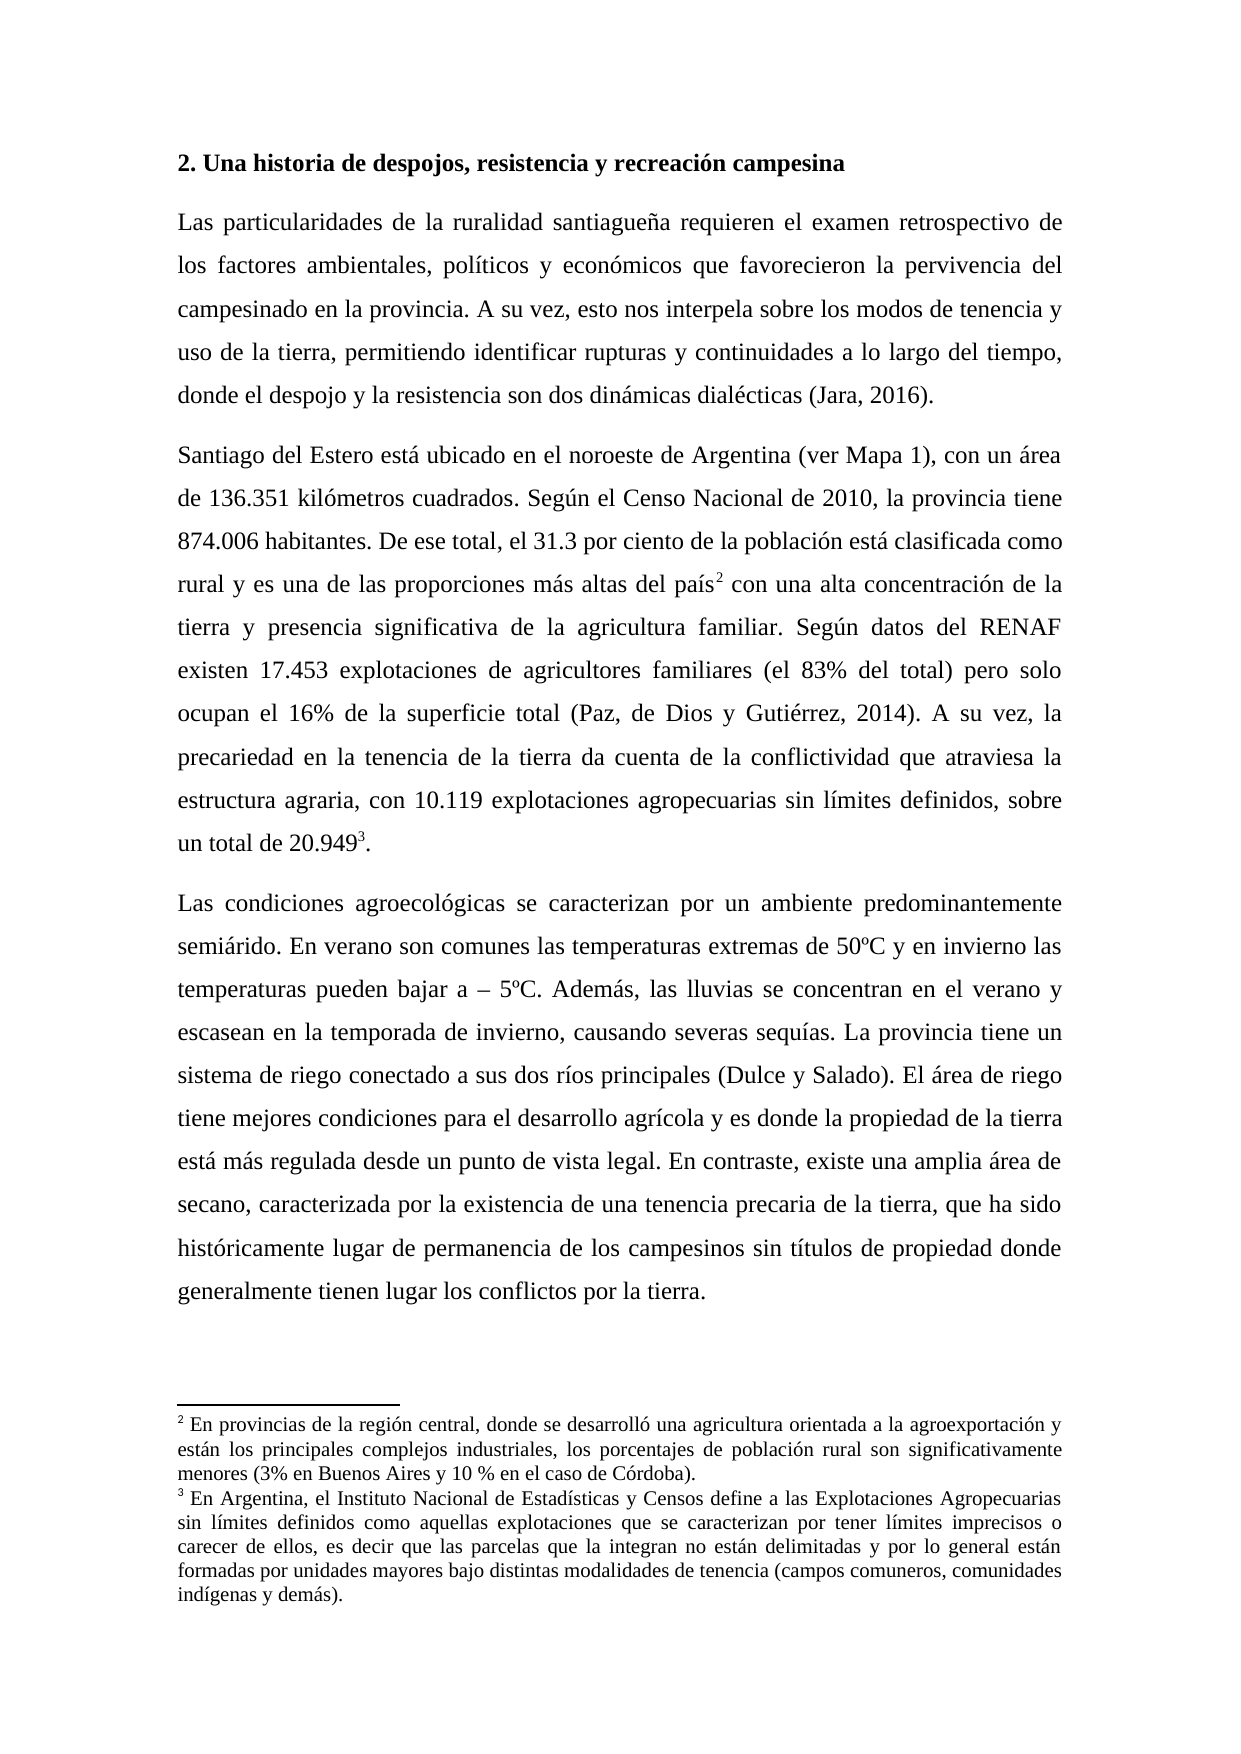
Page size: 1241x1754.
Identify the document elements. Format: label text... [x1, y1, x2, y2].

text 2. Una historia de despojos, resistencia y recreación campesina [177, 148, 1063, 176]
text Las particularidades de la ruralidad santiagueña requieren el examen retrospectivo de los factores ambientales, políticos y económicos que favorecieron la pervivencia del campesinado en la provincia. A su vez, esto nos interpela sobre los modos de tenencia y uso de la tierra, permitiendo identificar rupturas y continuidades a lo largo del tiempo, donde el despojo y la resistencia son dos dinámicas dialécticas (Jara, 2016). [177, 207, 1063, 409]
text Santiago del Estero está ubicado en el noroeste de Argentina (ver Mapa 1), con un área de 136.351 kilómetros cuadrados. Según el Censo Nacional de 2010, la provincia tiene 874.006 habitantes. De ese total, el 31.3 por ciento de la población está clasificada como rural y es una de las proporciones más altas del país con una alta concentración de la tierra y presencia significativa de la agricultura familiar. Según datos del RENAF existen 17.453 explotaciones de agricultores familiares (el 83% del total) pero solo ocupan el 16% de la superficie total (Paz, de Dios y Gutiérrez, 2014). A su vez, la precariedad en la tenencia de la tierra da cuenta de la conflictividad que atraviesa la estructura agraria, con 10.119 explotaciones agropecuarias sin límites definidos, sobre un total de 20.949. [177, 440, 1063, 857]
text Las condiciones agroecológicas se caracterizan por un ambiente predominantemente semiárido. En verano son comunes las temperaturas extremas de 50ºC y en invierno las temperaturas pueden bajar a – 5ºC. Además, las lluvias se concentran en el verano y escasean en la temporada de invierno, causando severas sequías. La provincia tiene un sistema de riego conectado a sus dos ríos principales (Dulce y Salado). El área de riego tiene mejores condiciones para el desarrollo agrícola y es donde la propiedad de la tierra está más regulada desde un punto de vista legal. En contraste, existe una amplia área de secano, caracterizada por la existencia de una tenencia precaria de la tierra, que ha sido históricamente lugar de permanencia de los campesinos sin títulos de propiedad donde generalmente tienen lugar los conflictos por la tierra. [177, 888, 1063, 1304]
